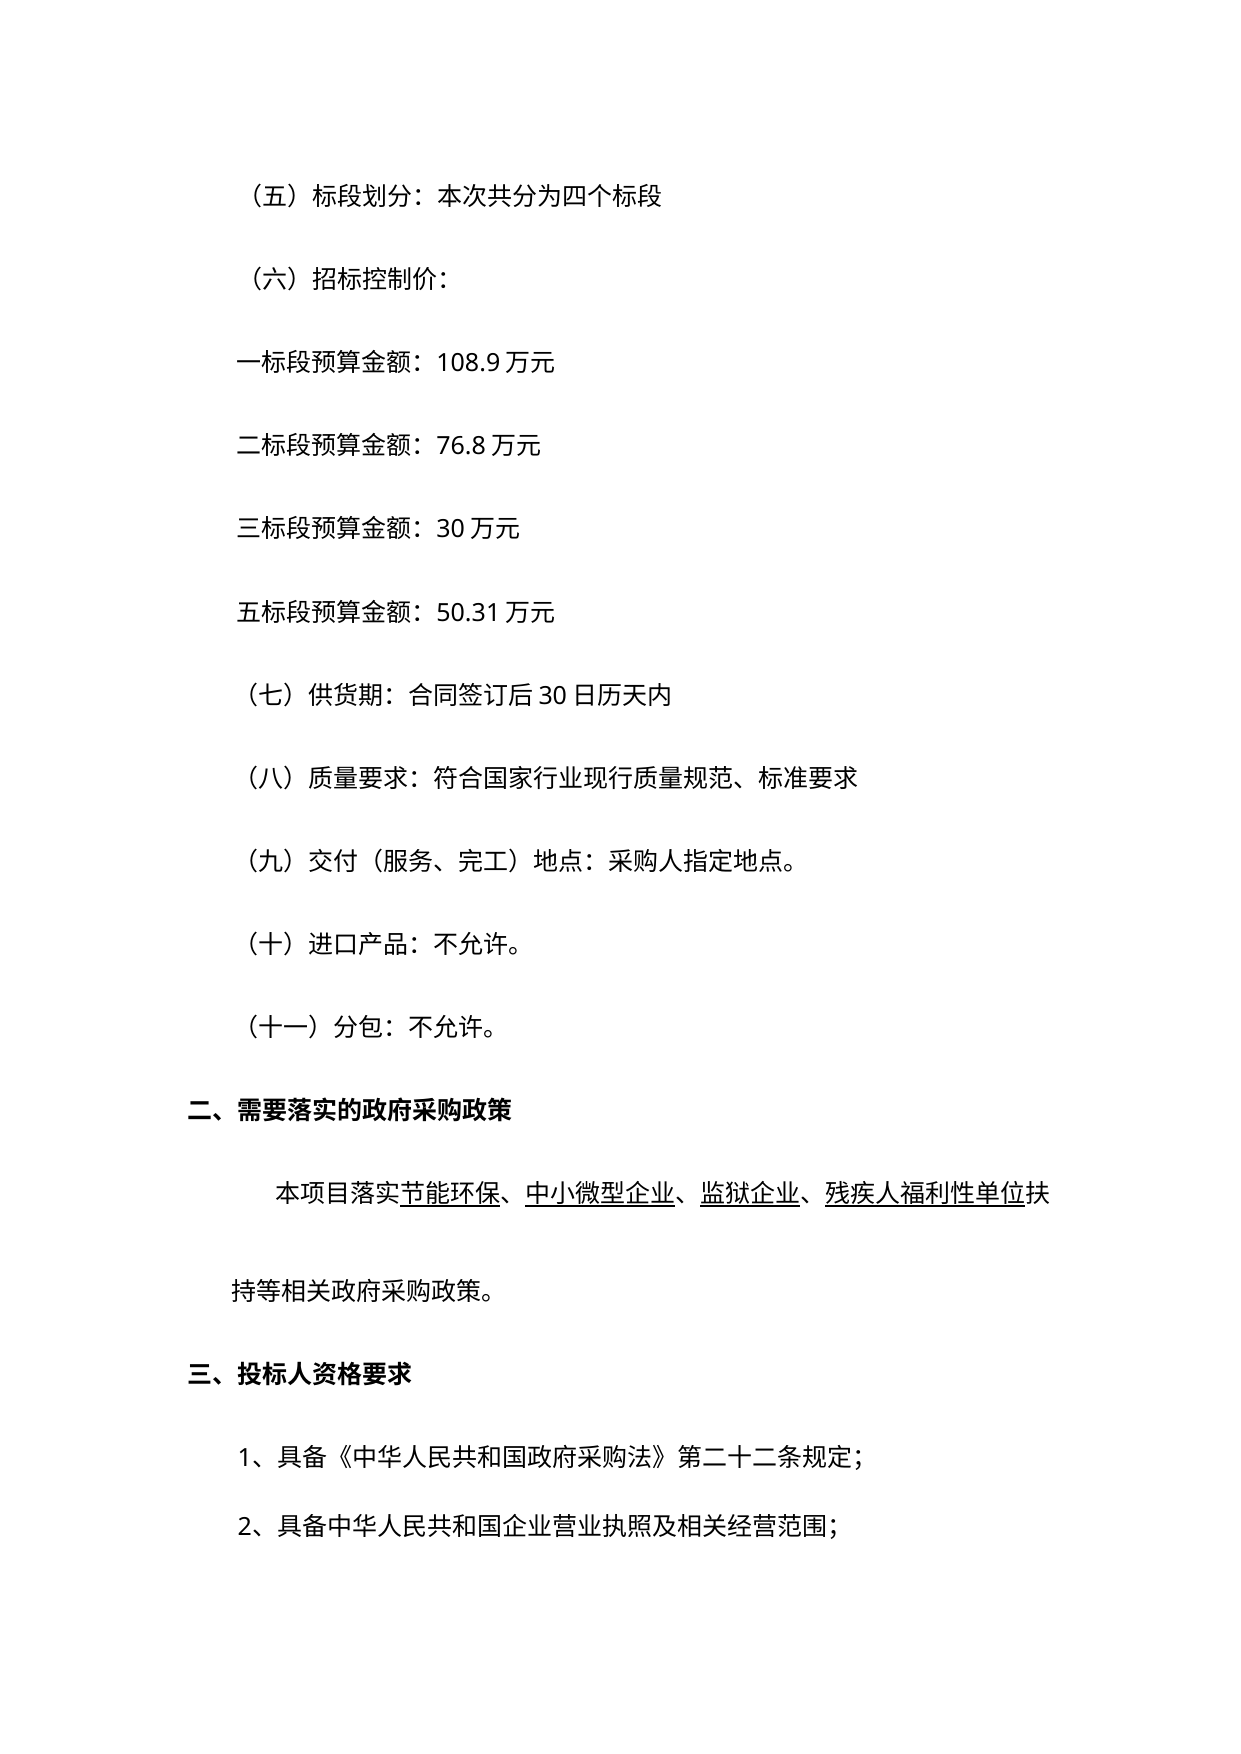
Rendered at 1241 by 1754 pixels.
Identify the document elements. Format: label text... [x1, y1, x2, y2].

text （八）质量要求：符合国家行业现行质量规范、标准要求 [223, 744, 1053, 809]
text 三标段预算金额：30万元 [211, 494, 1053, 559]
text 2、具备中华人民共和国企业营业执照及相关经营范围； [277, 1506, 1053, 1543]
text （九）交付（服务、完工）地点：采购人指定地点。 [223, 827, 1053, 892]
text （六）招标控制价： [187, 245, 1053, 310]
text （七）供货期：合同签订后30日历天内 [223, 661, 1053, 726]
text 二标段预算金额：76.8万元 [211, 411, 1053, 476]
text 二、需要落实的政府采购政策 [187, 1076, 1053, 1141]
text 本项目落实节能环保、中小微型企业、监狱企业、残疾人福利性单位扶持等相关政府采购政策。 [231, 1159, 1053, 1322]
text 一标段预算金额：108.9万元 [211, 328, 1053, 393]
text 五标段预算金额：50.31万元 [211, 578, 1053, 643]
text （十）进口产品：不允许。 [223, 910, 1053, 975]
text （十一）分包：不允许。 [223, 993, 1053, 1058]
text （五）标段划分：本次共分为四个标段 [187, 162, 1053, 227]
text 1、具备《中华人民共和国政府采购法》第二十二条规定； [187, 1423, 1053, 1488]
text 三、投标人资格要求 [187, 1340, 1053, 1405]
